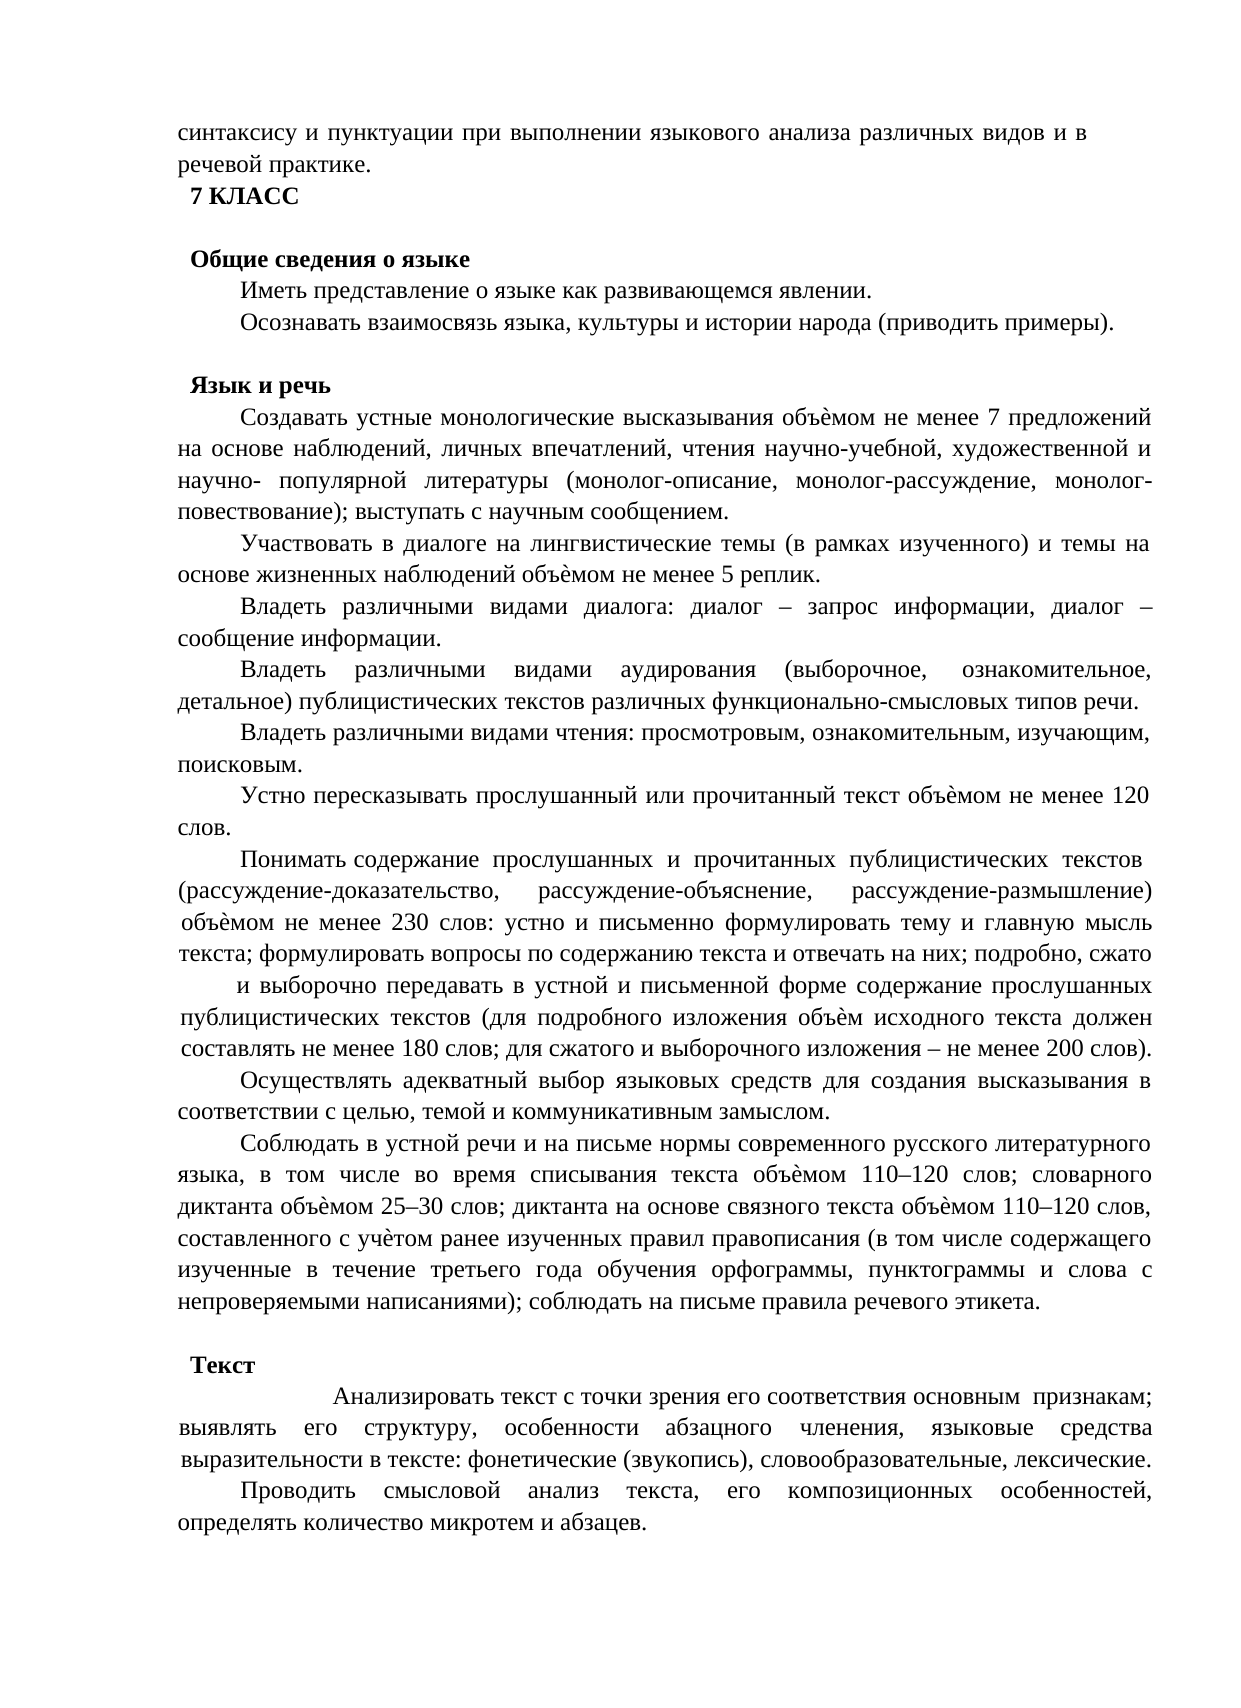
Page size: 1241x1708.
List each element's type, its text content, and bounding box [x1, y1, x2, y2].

text Соблюдать в устной речи и на письме нормы современного русского литературного языка, в том числе во время списывания текста объѐмом 110–120 слов; словарного диктанта объѐмом 25–30 слов; диктанта на основе связного текста объѐмом 110–120 слов, составленного с учѐтом ранее изученных правил правописания (в том числе содержащего изученные в течение третьего года обучения орфограммы, пунктограммы и слова с непроверяемыми написаниями); соблюдать на письме правила речевого этикета. [177, 1128, 1152, 1314]
text Общие сведения о языке [190, 244, 1163, 273]
text Текст [190, 1350, 1163, 1378]
text слов. [177, 812, 1163, 841]
text Иметь представление о языке как развивающемся явлении. [240, 275, 1163, 304]
text Анализировать текст с точки зрения его соответствия основным признакам; выявлять его структуру, особенности абзацного членения, языковые средства выразительности в тексте: фонетические (звукопись), словообразовательные, лексические. Проводить смысловой анализ текста, его композиционных особенностей, [177, 1381, 1152, 1504]
text Участвовать в диалоге на лингвистические темы (в рамках изученного) и темы на основе жизненных наблюдений объѐмом не менее 5 реплик. [177, 528, 1151, 588]
text Владеть различными видами аудирования (выборочное, ознакомительное, детальное) публицистических текстов различных функционально-смысловых типов речи. [177, 654, 1152, 715]
list КЛАСС [190, 181, 1163, 209]
text Создавать устные монологические высказывания объѐмом не менее 7 предложений на основе наблюдений, личных впечатлений, чтения научно-учебной, художественной и научно- популярной литературы (монолог-описание, монолог-рассуждение, монолог- повествование); выступать с научным сообщением. [177, 402, 1152, 525]
text Язык и речь [190, 371, 1163, 399]
text Понимать содержание прослушанных и прочитанных публицистических текстов [240, 844, 1163, 873]
text Устно пересказывать прослушанный или прочитанный текст объѐмом не менее 120 [240, 781, 1163, 809]
text Осознавать взаимосвязь языка, культуры и истории народа (приводить примеры). [240, 307, 1163, 336]
text синтаксису и пунктуации при выполнении языкового анализа различных видов и в речевой практике. [177, 117, 1151, 177]
text Осуществлять адекватный выбор языковых средств для создания высказывания в соответствии с целью, темой и коммуникативным замыслом. [177, 1065, 1152, 1125]
text (рассуждение-доказательство, рассуждение-объяснение, рассуждение-размышление) объѐмом не менее 230 слов: устно и письменно формулировать тему и главную мысль текста; формулировать вопросы по содержанию текста и отвечать на них; подробно, сжато и выборочно передавать в устной и письменной форме содержание прослушанных публицистических текстов (для подробного изложения объѐм исходного текста должен составлять не менее 180 слов; для сжатого и выборочного изложения – не менее 200 слов). [177, 875, 1152, 1062]
text Владеть различными видами диалога: диалог – запрос информации, диалог – сообщение информации. [177, 591, 1152, 652]
text определять количество микротем и абзацев. [177, 1507, 1163, 1536]
text Владеть различными видами чтения: просмотровым, ознакомительным, изучающим, поисковым. [177, 717, 1151, 778]
